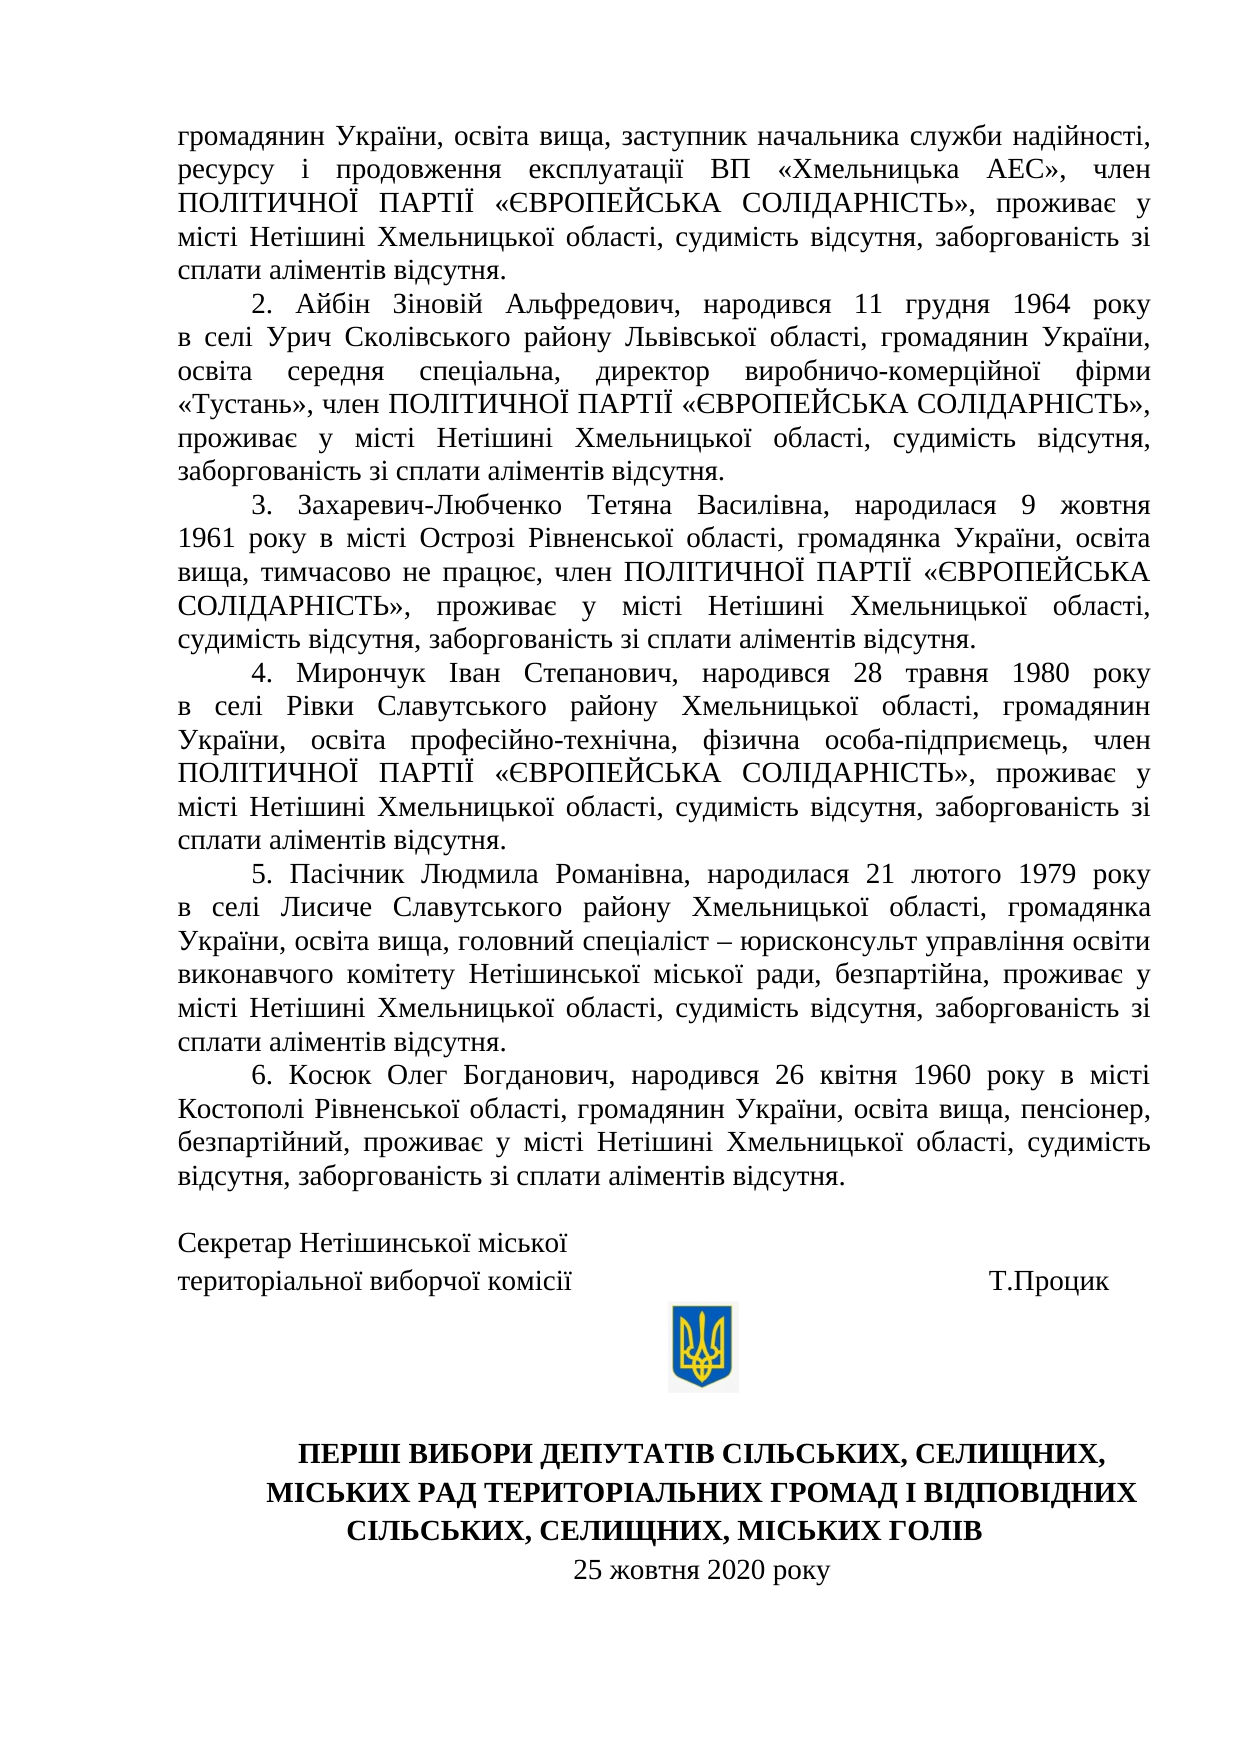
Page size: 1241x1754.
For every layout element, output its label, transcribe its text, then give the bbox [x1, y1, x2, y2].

text 3. Захаревич-Любченко Тетяна Василівна, народилася 9 жовтня 1961 року в місті Острозі Рівненської області, громадянка України, освіта вища, тимчасово не працює, член ПОЛІТИЧНОЇ ПАРТІЇ «ЄВРОПЕЙСЬКА СОЛІДАРНІСТЬ», проживає у місті Нетішині Хмельницької області, судимість відсутня, заборгованість зі сплати аліментів відсутня. [177, 487, 1152, 655]
text 6. Косюк Олег Богданович, народився 26 квітня 1960 року в місті Костополі Рівненської області, громадянин України, освіта вища, пенсіонер, безпартійний, проживає у місті Нетішині Хмельницької області, судимість відсутня, заборгованість зі сплати аліментів відсутня. [177, 1057, 1152, 1191]
text 4. Мирончук Іван Степанович, народився 28 травня 1980 року в селі Рівки Славутського району Хмельницької області, громадянин України, освіта професійно-технічна, фізична особа-підприємець, член ПОЛІТИЧНОЇ ПАРТІЇ «ЄВРОПЕЙСЬКА СОЛІДАРНІСТЬ», проживає у місті Нетішині Хмельницької області, судимість відсутня, заборгованість зі сплати аліментів відсутня. [177, 655, 1152, 856]
picture [668, 1302, 739, 1392]
text Секретар Нетішинської міської [177, 1225, 1152, 1258]
text 5. Пасічник Людмила Романівна, народилася 21 лютого 1979 року в селі Лисиче Славутського району Хмельницької області, громадянка України, освіта вища, головний спеціаліст – юрисконсульт управління освіти виконавчого комітету Нетішинської міської ради, безпартійна, проживає у місті Нетішині Хмельницької області, судимість відсутня, заборгованість зі сплати аліментів відсутня. [177, 856, 1152, 1057]
text ПЕРШІ ВИБОРИ ДЕПУТАТІВ СІЛЬСЬКИХ, СЕЛИЩНИХ, [177, 1436, 1152, 1470]
text МІСЬКИХ РАД ТЕРИТОРІАЛЬНИХ ГРОМАД І ВІДПОВІДНИХ СІЛЬСЬКИХ, СЕЛИЩНИХ, МІСЬКИХ ГОЛІВ [177, 1475, 1152, 1547]
text 2. Айбін Зіновій Альфредович, народився 11 грудня 1964 року в селі Урич Сколівського району Львівської області, громадянин України, освіта середня спеціальна, директор виробничо-комерційної фірми «Тустань», член ПОЛІТИЧНОЇ ПАРТІЇ «ЄВРОПЕЙСЬКА СОЛІДАРНІСТЬ», проживає у місті Нетішині Хмельницької області, судимість відсутня, заборгованість зі сплати аліментів відсутня. [177, 286, 1152, 487]
text територіальної виборчої комісії Т.Процик [177, 1263, 1152, 1297]
text 25 жовтня 2020 року [177, 1552, 1152, 1586]
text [177, 118, 1152, 286]
